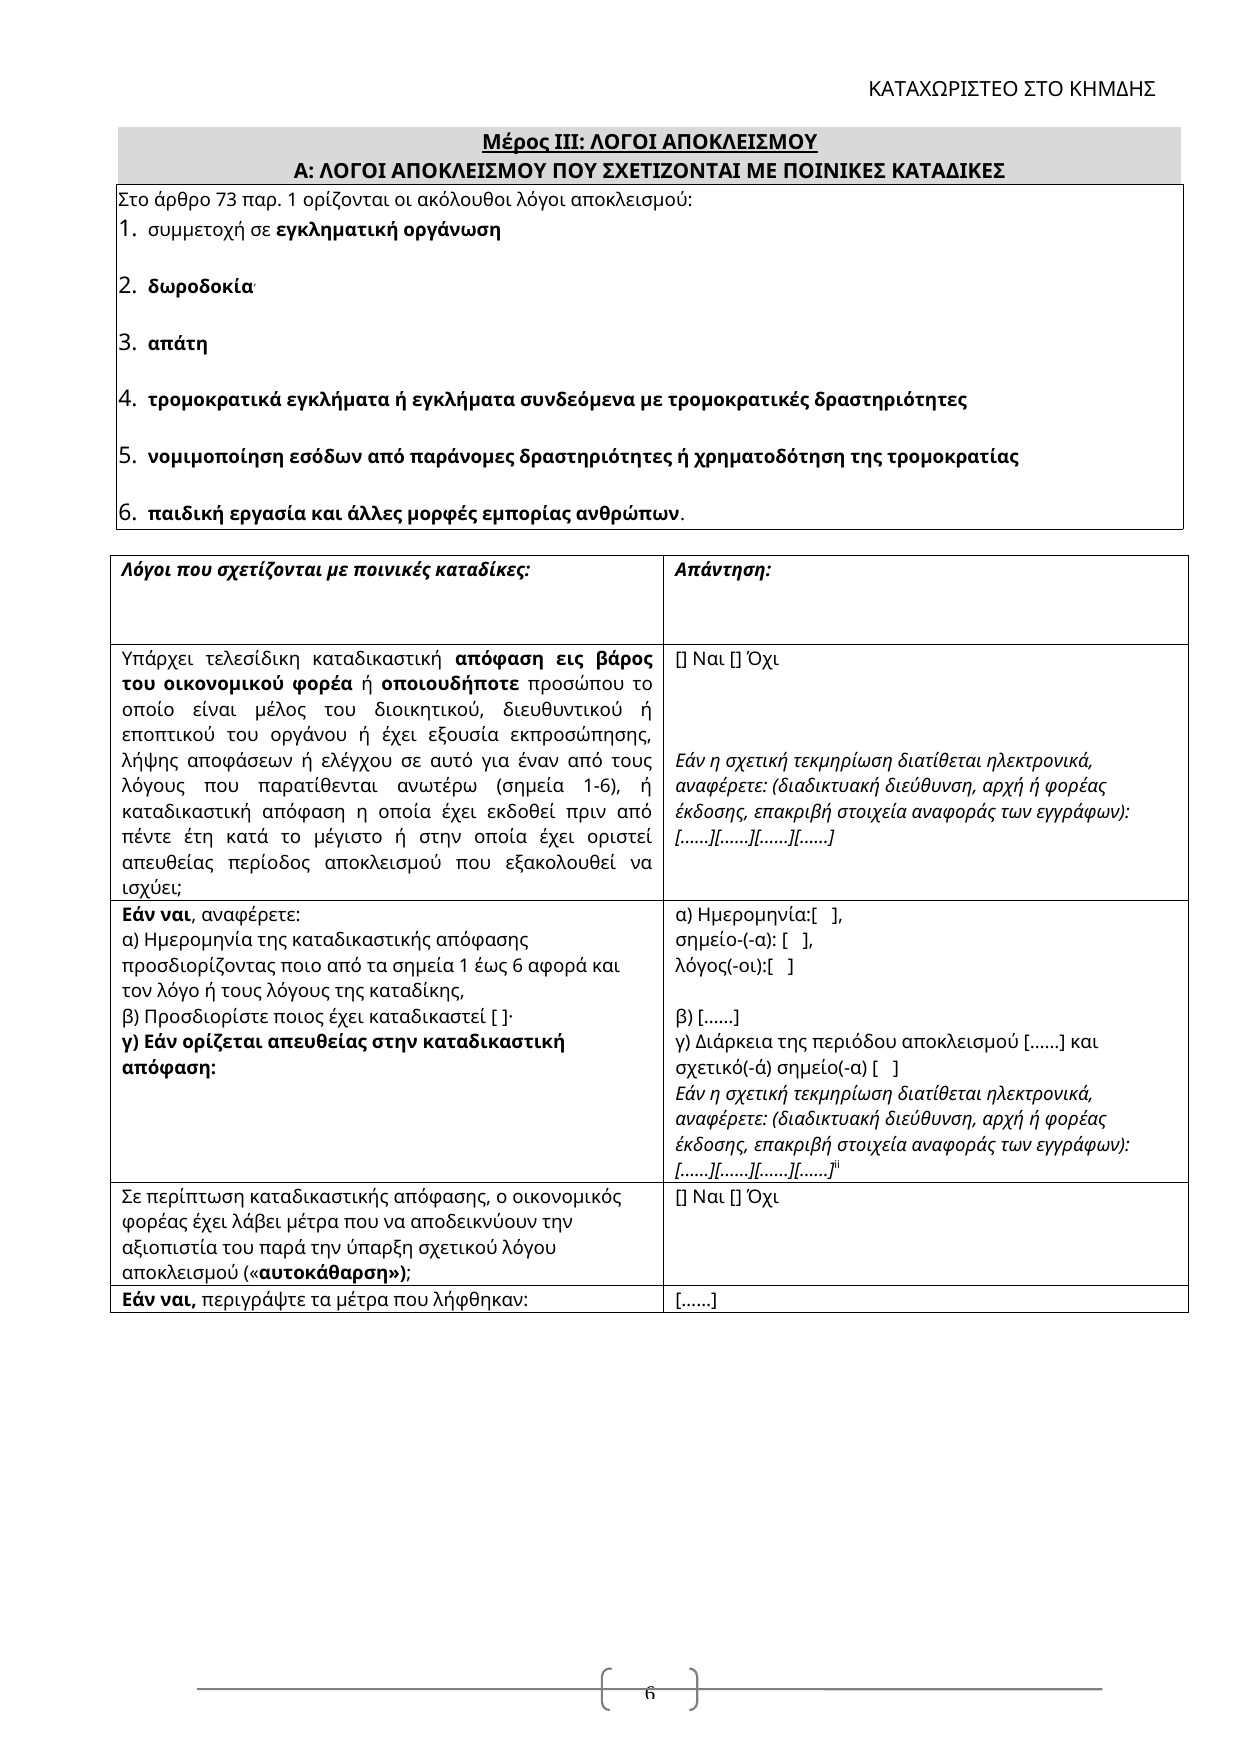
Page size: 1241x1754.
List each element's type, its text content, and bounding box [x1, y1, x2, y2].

list τρομοκρατικά εγκλήματα ή εγκλήματα συνδεόμενα με τρομοκρατικές δραστηριότητες [117, 380, 1183, 413]
text Μέρος III: ΛΟΓΟΙ ΑΠΟΚΛΕΙΣΜΟΥ [118, 127, 1181, 156]
list νομιμοποίηση εσόδων από παράνομες δραστηριότητες ή χρηματοδότηση της τρομοκρατίας [117, 437, 1183, 470]
table_cell Υπάρχει τελεσίδικη καταδικαστική απόφαση εις βάρος του οικονομικού φορέα ή οποιουδήποτε προσώπου το οποίο είναι μέλος του διοικητικού, διευθυντικού ή εποπτικού του οργάνου ή έχει εξουσία εκπροσώπησης, λήψης αποφάσεων ή ελέγχου σε αυτό για έναν από τους λόγους που παρατίθενται ανωτέρω (σημεία 1-6), ή καταδικαστική απόφαση η οποία έχει εκδοθεί πριν από πέντε έτη κατά το μέγιστο ή στην οποία έχει οριστεί απευθείας περίοδος αποκλεισμού που εξακολουθεί να ισχύει; [111, 645, 663, 900]
table_cell Εάν ναι, περιγράψτε τα μέτρα που λήφθηκαν: [111, 1286, 663, 1312]
list συμμετοχή σε εγκληματική οργάνωση [118, 212, 1181, 243]
list απάτη [117, 323, 1183, 357]
list δωροδοκία, [117, 266, 1183, 300]
table_header Λόγοι που σχετίζονται με ποινικές καταδίκες: [111, 556, 663, 644]
table_cell Σε περίπτωση καταδικαστικής απόφασης, ο οικονομικός φορέας έχει λάβει μέτρα που να αποδεικνύουν την αξιοπιστία του παρά την ύπαρξη σχετικού λόγου αποκλεισμού («αυτοκάθαρση»); [111, 1183, 663, 1285]
table_header Απάντηση: [664, 556, 1188, 644]
table_cell [] Ναι [] Όχι Εάν η σχετική τεκμηρίωση διατίθεται ηλεκτρονικά, αναφέρετε: (διαδικτυακή διεύθυνση, αρχή ή φορέας έκδοσης, επακριβή στοιχεία αναφοράς των εγγράφων): [……][……][……][……] [664, 645, 1188, 900]
table_cell Εάν ναι, αναφέρετε: α) Ημερομηνία της καταδικαστικής απόφασης προσδιορίζοντας ποιο από τα σημεία 1 έως 6 αφορά και τον λόγο ή τους λόγους της καταδίκης, β) Προσδιορίστε ποιος έχει καταδικαστεί [ ]· γ) Εάν ορίζεται απευθείας στην καταδικαστική απόφαση: [111, 901, 663, 1182]
table_cell [] Ναι [] Όχι [664, 1183, 1188, 1285]
text Στο άρθρο 73 παρ. 1 ορίζονται οι ακόλουθοι λόγοι αποκλεισμού: [117, 185, 1183, 212]
text Α: ΛΟΓΟΙ ΑΠΟΚΛΕΙΣΜΟΥ ΠΟΥ ΣΧΕΤΙΖΟΝΤΑΙ ΜΕ ΠΟΙΝΙΚΕΣ ΚΑΤΑΔΙΚΕΣ [118, 156, 1181, 184]
list παιδική εργασία και άλλες μορφές εμπορίας ανθρώπων. [117, 493, 1183, 529]
table_cell α) Ημερομηνία:[ ], σημείο-(-α): [ ], λόγος(-οι):[ ] β) [……] γ) Διάρκεια της περιόδου αποκλεισμού [……] και σχετικό(-ά) σημείο(-α) [ ] Εάν η σχετική τεκμηρίωση διατίθεται ηλεκτρονικά, αναφέρετε: (διαδικτυακή διεύθυνση, αρχή ή φορέας έκδοσης, επακριβή στοιχεία αναφοράς των εγγράφων): [……][……][……][……] [664, 901, 1188, 1182]
table_cell [……] [664, 1286, 1188, 1312]
